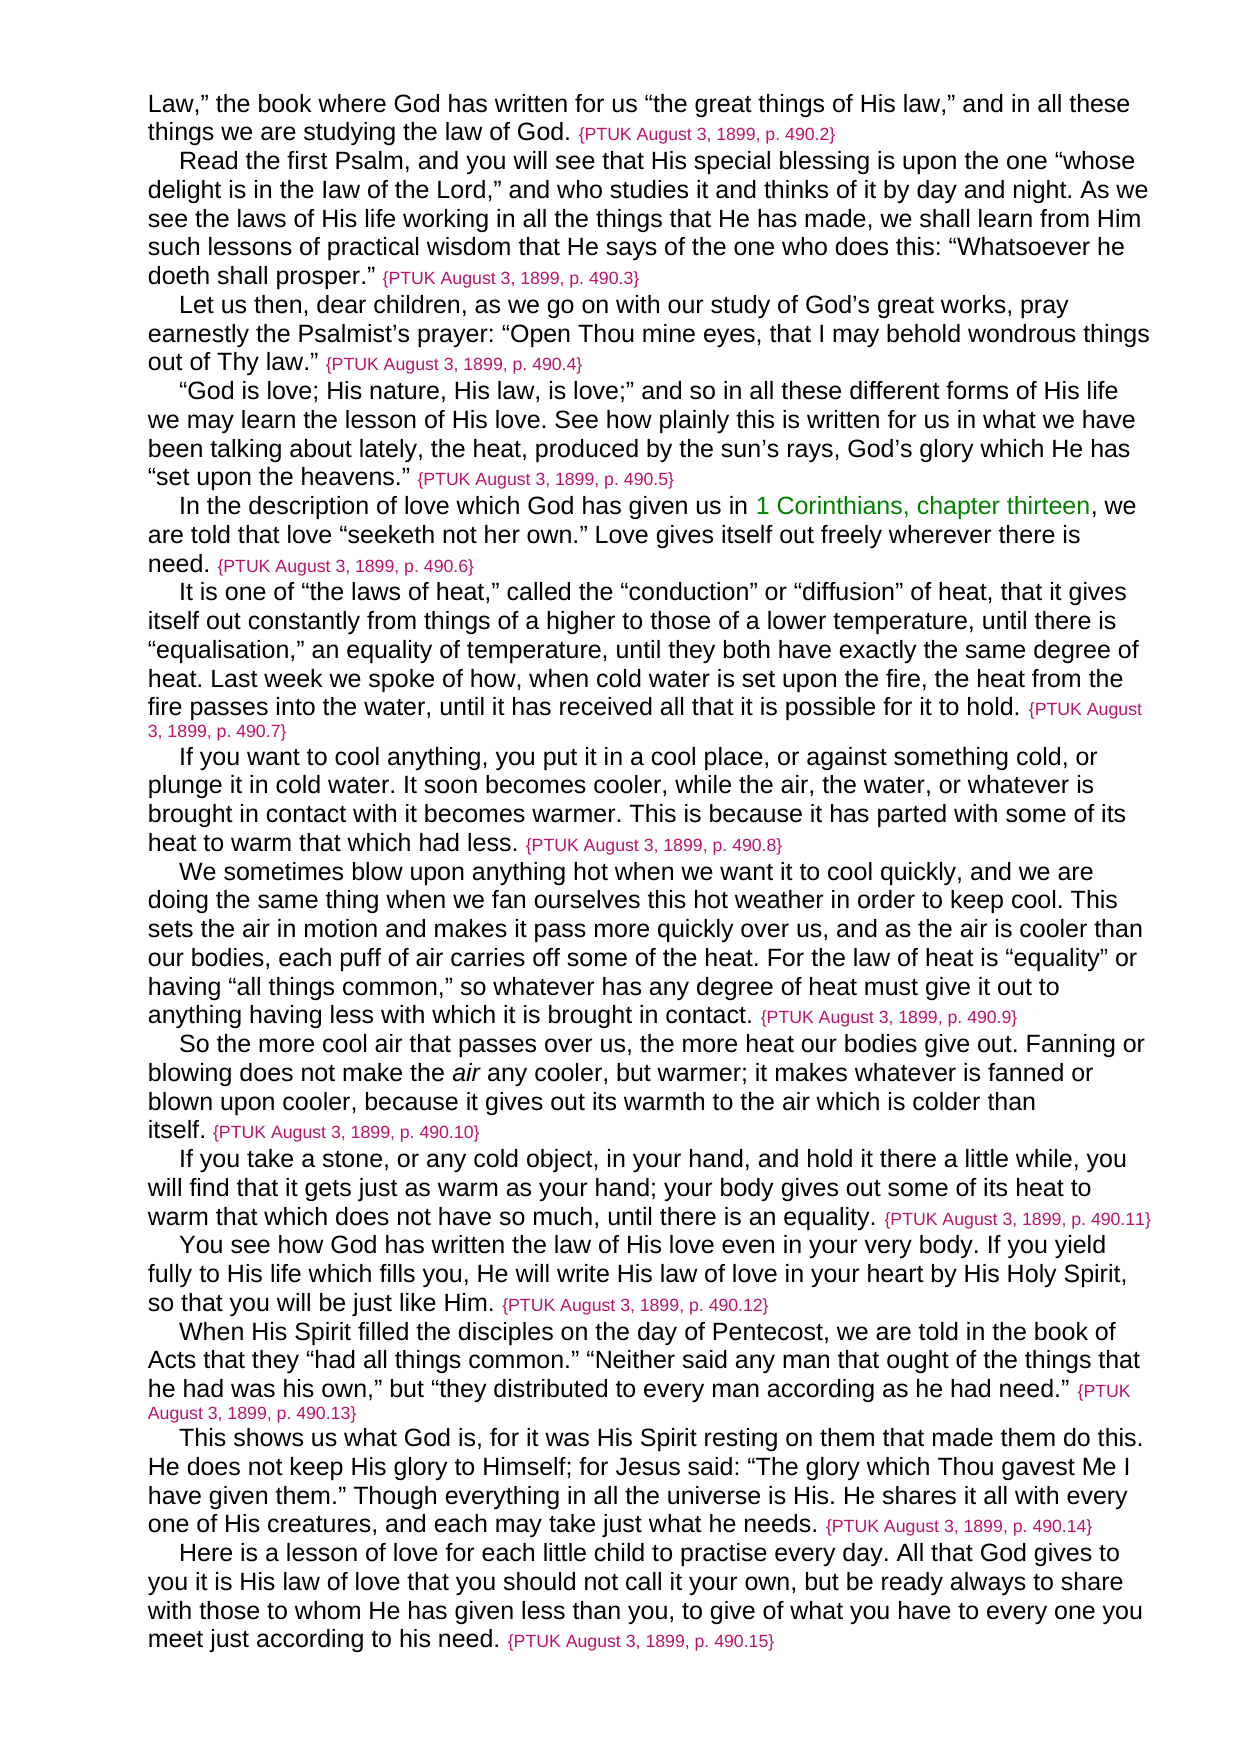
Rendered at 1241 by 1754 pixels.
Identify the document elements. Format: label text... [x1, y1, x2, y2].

text So the more cool air that passes over us, the more heat our bodies give out. Fanning or blowing does not make the air any cooler, but warmer; it makes whatever is fanned or blown upon cooler, because it gives out its warmth to the air which is colder than itself. {PTUK August 3, 1899, p. 490.10} [148, 1029, 1152, 1144]
text When His Spirit filled the disciples on the day of Pentecost, we are told in the book of Acts that they “had all things common.” “Neither said any man that ought of the things that he had was his own,” but “they distributed to every man according as he had need.” {PTUK August 3, 1899, p. 490.13} [148, 1316, 1152, 1423]
text Here is a lesson of love for each little child to practise every day. All that God gives to you it is His law of love that you should not call it your own, but be ready always to share with those to whom He has given less than you, to give of what you have to every one you meet just according to his need. {PTUK August 3, 1899, p. 490.15} [148, 1538, 1152, 1653]
text Read the first Psalm, and you will see that His special blessing is upon the one “whose delight is in the Iaw of the Lord,” and who studies it and thinks of it by day and night. As we see the laws of His life working in all the things that He has made, we shall learn from Him such lessons of practical wisdom that He says of the one who does this: “Whatsoever he doeth shall prosper.” {PTUK August 3, 1899, p. 490.3} [148, 146, 1152, 290]
text We sometimes blow upon anything hot when we want it to cool quickly, and we are doing the same thing when we fan ourselves this hot weather in order to keep cool. This sets the air in motion and makes it pass more quickly over us, and as the air is cooler than our bodies, each puff of air carries off some of the heat. For the law of heat is “equality” or having “all things common,” so whatever has any degree of heat must give it out to anything having less with which it is brought in contact. {PTUK August 3, 1899, p. 490.9} [148, 856, 1152, 1029]
text In the description of love which God has given us in 1 Corinthians, chapter thirteen, we are told that love “seeketh not her own.” Love gives itself out freely wherever there is need. {PTUK August 3, 1899, p. 490.6} [148, 491, 1152, 577]
text This shows us what God is, for it was His Spirit resting on them that made them do this. He does not keep His glory to Himself; for Jesus said: “The glory which Thou gavest Me I have given them.” Though everything in all the universe is His. He shares it all with every one of His creatures, and each may take just what he needs. {PTUK August 3, 1899, p. 490.14} [148, 1423, 1152, 1538]
text “God is love; His nature, His law, is love;” and so in all these different forms of His life we may learn the lesson of His love. See how plainly this is written for us in what we have been talking about lately, the heat, produced by the sun’s rays, God’s glory which He has “set upon the heavens.” {PTUK August 3, 1899, p. 490.5} [148, 376, 1152, 491]
text It is one of “the laws of heat,” called the “conduction” or “diffusion” of heat, that it gives itself out constantly from things of a higher to those of a lower temperature, until there is “equalisation,” an equality of temperature, until they both have exactly the same degree of heat. Last week we spoke of how, when cold water is set upon the fire, the heat from the fire passes into the water, until it has received all that it is possible for it to hold. {PTUK August 3, 1899, p. 490.7} [148, 577, 1152, 741]
text You see how God has written the law of His love even in your very body. If you yield fully to His life which fills you, He will write His law of love in your heart by His Holy Spirit, so that you will be just like Him. {PTUK August 3, 1899, p. 490.12} [148, 1230, 1152, 1316]
text If you want to cool anything, you put it in a cool place, or against something cold, or plunge it in cold water. It soon becomes cooler, while the air, the water, or whatever is brought in contact with it becomes warmer. This is because it has parted with some of its heat to warm that which had less. {PTUK August 3, 1899, p. 490.8} [148, 741, 1152, 856]
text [148, 88, 1152, 146]
text If you take a stone, or any cold object, in your hand, and hold it there a little while, you will find that it gets just as warm as your hand; your body gives out some of its heat to warm that which does not have so much, until there is an equality. {PTUK August 3, 1899, p. 490.11} [148, 1144, 1152, 1230]
text Let us then, dear children, as we go on with our study of God’s great works, pray earnestly the Psalmist’s prayer: “Open Thou mine eyes, that I may behold wondrous things out of Thy law.” {PTUK August 3, 1899, p. 490.4} [148, 290, 1152, 376]
